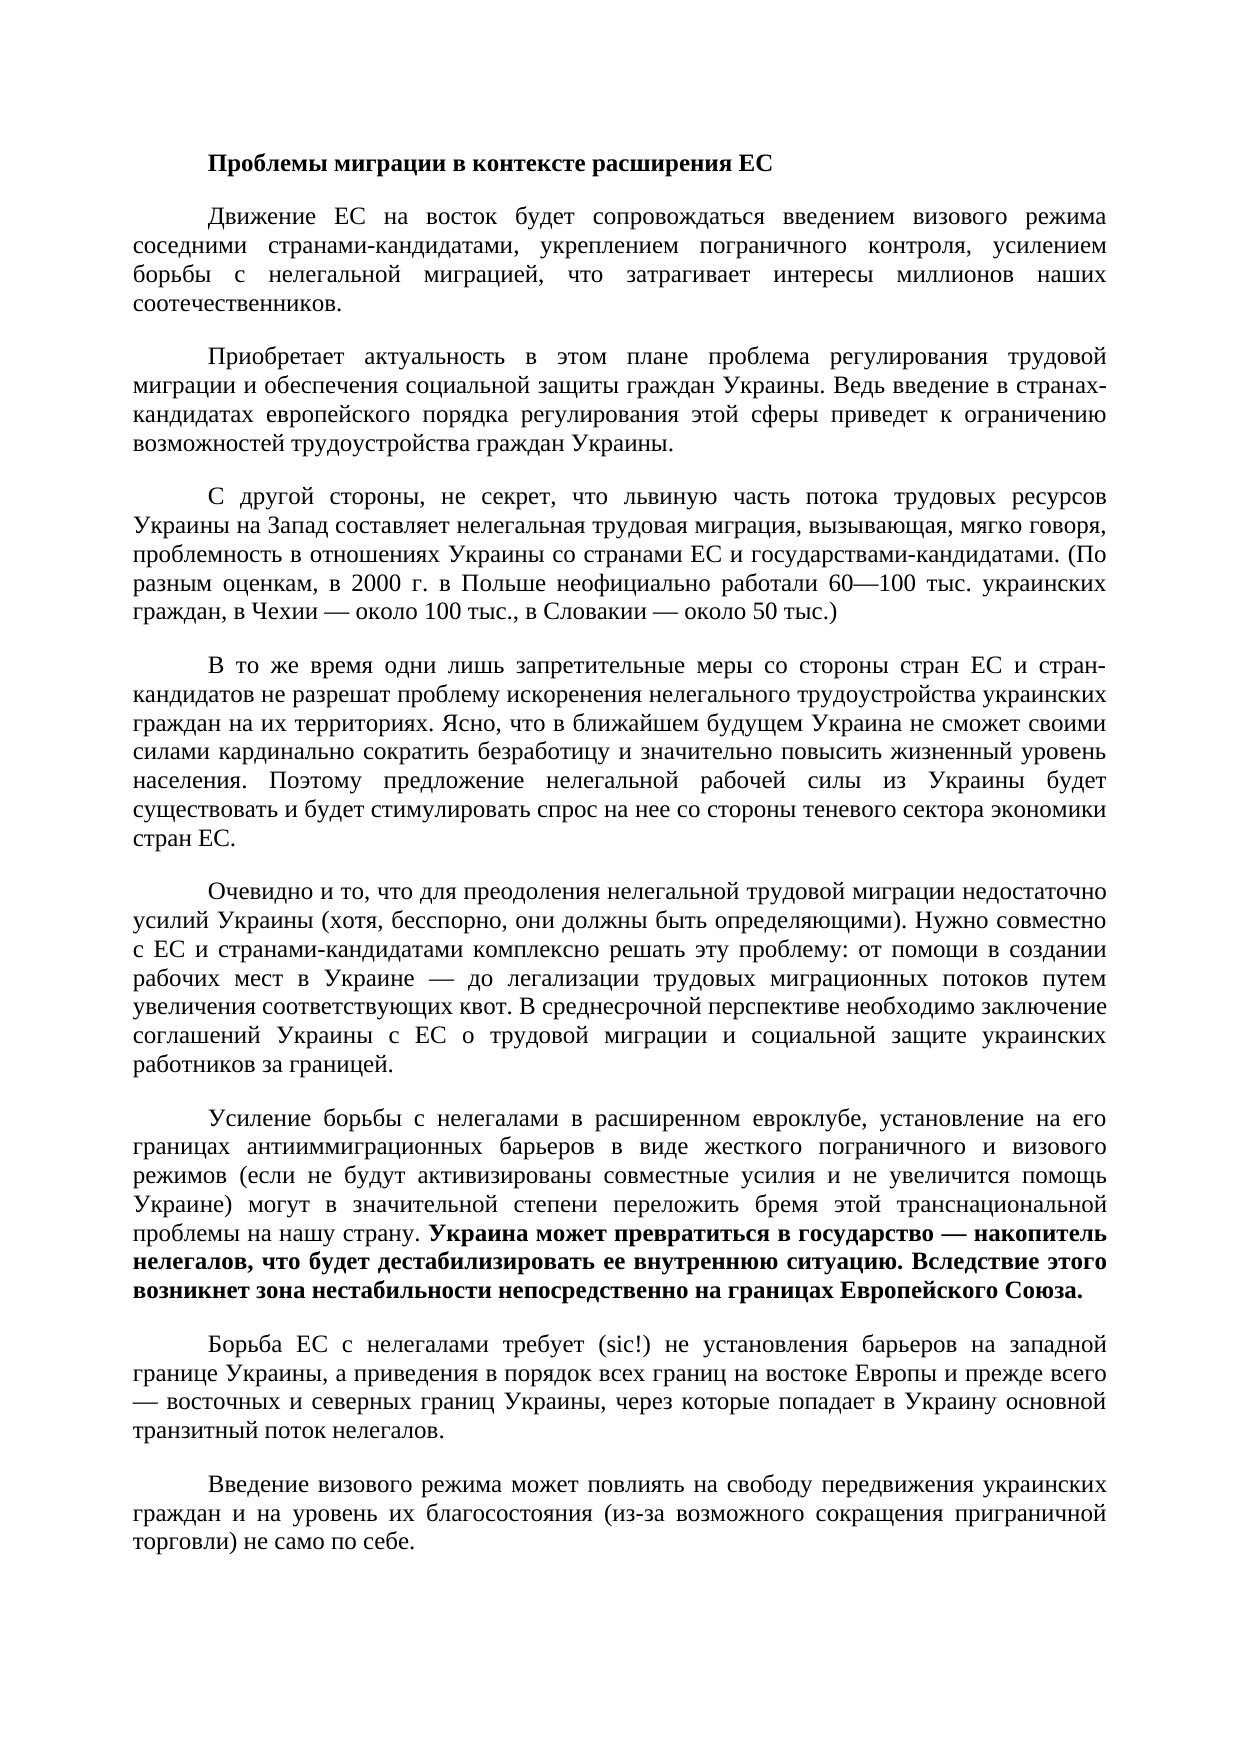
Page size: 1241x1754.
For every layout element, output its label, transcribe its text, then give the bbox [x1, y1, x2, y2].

text Борьба ЕС с нелегалами требует (sic!) не установления барьеров на западной границе Украины, а приведения в порядок всех границ на востоке Европы и прежде всего — восточных и северных границ Украины, через которые попадает в Украину основной транзитный поток нелегалов. [133, 1329, 1108, 1444]
text Введение визового режима может повлиять на свободу передвижения украинских граждан и на уровень их благосостояния (из-за возможного сокращения приграничной торговли) не само по себе. [133, 1469, 1108, 1555]
text С другой стороны, не секрет, что львиную часть потока трудовых ресурсов Украины на Запад составляет нелегальная трудовая миграция, вызывающая, мягко говоря, проблемность в отношениях Украины со странами ЕС и государствами-кандидатами. (По разным оценкам, в 2000 г. в Польше неофициально работали 60—100 тыс. украинских граждан, в Чехии — около 100 тыс., в Словакии — около 50 тыс.) [133, 481, 1108, 625]
text Усиление борьбы с нелегалами в расширенном евроклубе, установление на его границах антииммиграционных барьеров в виде жесткого пограничного и визового режимов (если не будут активизированы совместные усилия и не увеличится помощь Украине) могут в значительной степени переложить бремя этой транснациональной проблемы на нашу страну. Украина может превратиться в государство — накопитель нелегалов, что будет дестабилизировать ее внутреннюю ситуацию. Вследствие этого возникнет зона нестабильности непосредственно на границах Европейского Союза. [133, 1103, 1108, 1304]
text Движение ЕС на восток будет сопровождаться введением визового режима соседними странами-кандидатами, укреплением пограничного контроля, усилением борьбы с нелегальной миграцией, что затрагивает интересы миллионов наших соотечественников. [133, 201, 1108, 316]
text Проблемы миграции в контексте расширения ЕС [133, 148, 1108, 176]
text В то же время одни лишь запретительные меры со стороны стран ЕС и стран-кандидатов не разрешат проблему искоренения нелегального трудоустройства украинских граждан на их территориях. Ясно, что в ближайшем будущем Украина не сможет своими силами кардинально сократить безработицу и значительно повысить жизненный уровень населения. Поэтому предложение нелегальной рабочей силы из Украины будет существовать и будет стимулировать спрос на нее со стороны теневого сектора экономики стран ЕС. [133, 650, 1108, 851]
text Очевидно и то, что для преодоления нелегальной трудовой миграции недостаточно усилий Украины (хотя, бесспорно, они должны быть определяющими). Нужно совместно с ЕС и странами-кандидатами комплексно решать эту проблему: от помощи в создании рабочих мест в Украине — до легализации трудовых миграционных потоков путем увеличения соответствующих квот. В среднесрочной перспективе необходимо заключение соглашений Украины с ЕС о трудовой миграции и социальной защите украинских работников за границей. [133, 876, 1108, 1078]
text Приобретает актуальность в этом плане проблема регулирования трудовой миграции и обеспечения социальной защиты граждан Украины. Ведь введение в странах-кандидатах европейского порядка регулирования этой сферы приведет к ограничению возможностей трудоустройства граждан Украины. [133, 341, 1108, 456]
